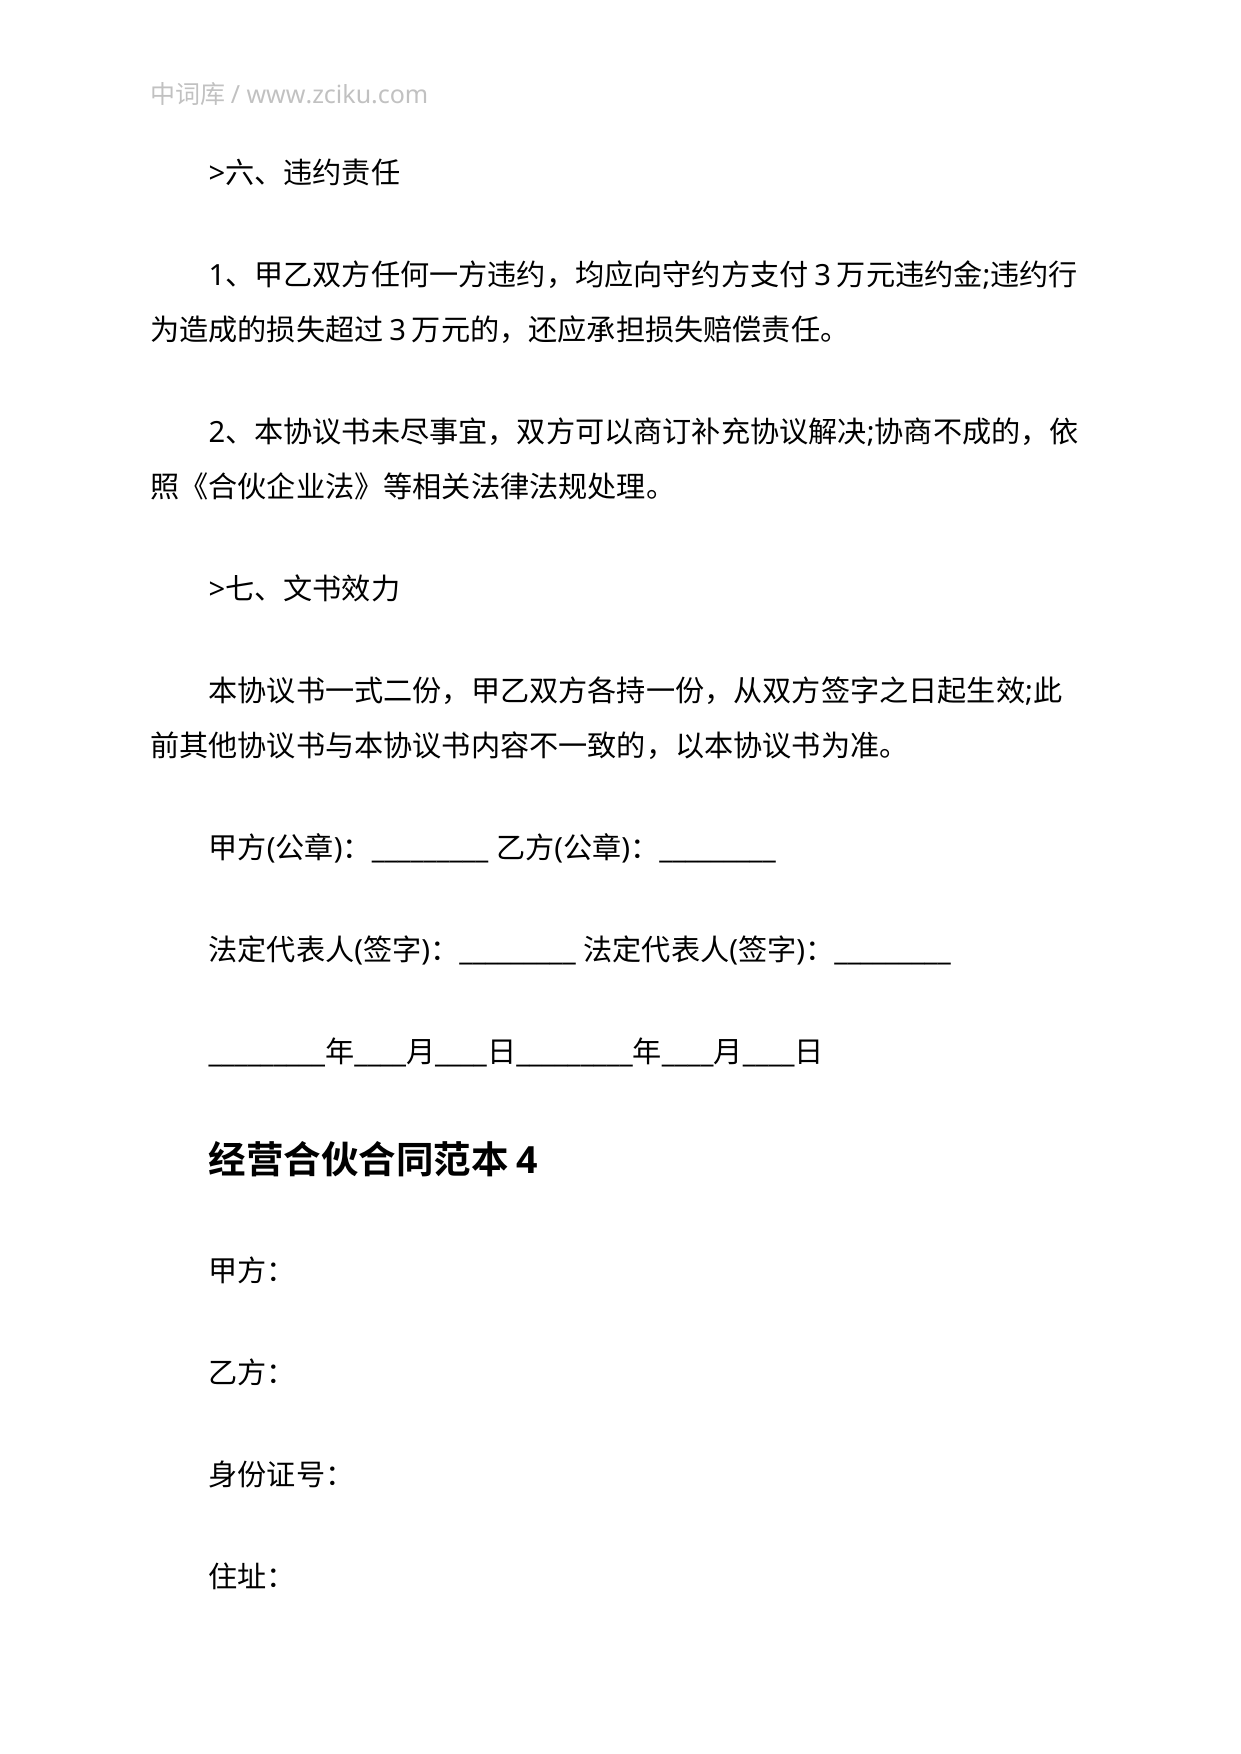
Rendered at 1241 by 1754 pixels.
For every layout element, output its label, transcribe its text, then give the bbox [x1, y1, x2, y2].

text 住址： [150, 1553, 1090, 1596]
text _________年____月____日_________年____月____日 [150, 1028, 1090, 1071]
text 甲方(公章)：_________ 乙方(公章)：_________ [150, 824, 1090, 867]
text 法定代表人(签字)：_________ 法定代表人(签字)：_________ [150, 926, 1090, 969]
text 本协议书一式二份，甲乙双方各持一份，从双方签字之日起生效;此前其他协议书与本协议书内容不一致的，以本协议书为准。 [150, 668, 1090, 765]
text 1、甲乙双方任何一方违约，均应向守约方支付3万元违约金;违约行为造成的损失超过3万元的，还应承担损失赔偿责任。 [150, 252, 1090, 349]
text 经营合伙合同范本4 [150, 1130, 1090, 1185]
text >七、文书效力 [150, 566, 1090, 608]
text 乙方： [150, 1350, 1090, 1392]
text 2、本协议书未尽事宜，双方可以商订补充协议解决;协商不成的，依照《合伙企业法》等相关法律法规处理。 [150, 409, 1090, 506]
text >六、违约责任 [150, 150, 1090, 192]
text 甲方： [150, 1248, 1090, 1290]
text 身份证号： [150, 1452, 1090, 1494]
